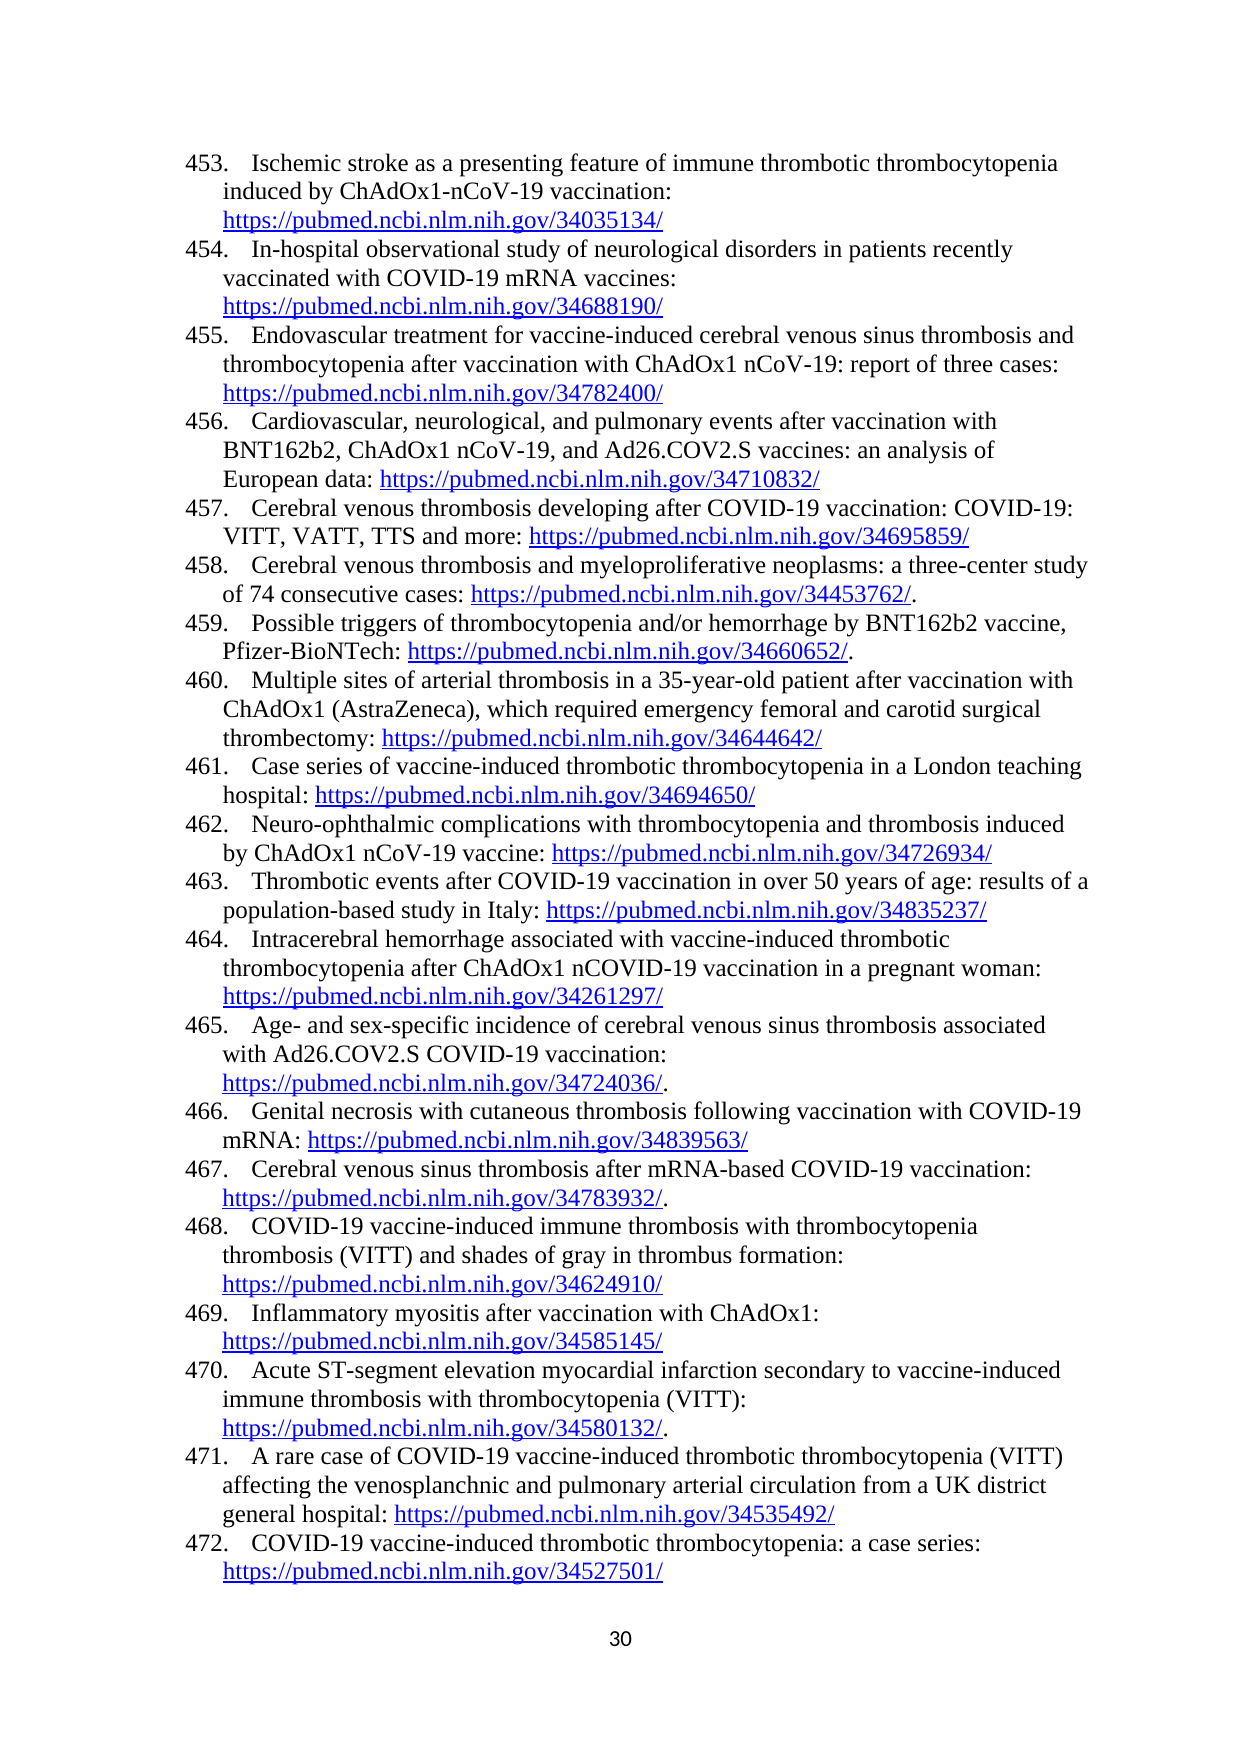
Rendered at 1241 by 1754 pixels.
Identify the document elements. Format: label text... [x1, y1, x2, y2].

list Inflammatory myositis after vaccination with ChAdOx1: https://pubmed.ncbi.nlm.nih.gov/34585145/ [185, 1298, 1093, 1355]
list Thrombotic events after COVID-19 vaccination in over 50 years of age: results of a population-based study in Italy: https://pubmed.ncbi.nlm.nih.gov/34835237/ [185, 866, 1093, 924]
list Cerebral venous sinus thrombosis after mRNA-based COVID-19 vaccination: https://pubmed.ncbi.nlm.nih.gov/34783932/. [185, 1154, 1093, 1211]
list Neuro-ophthalmic complications with thrombocytopenia and thrombosis induced by ChAdOx1 nCoV-19 vaccine: https://pubmed.ncbi.nlm.nih.gov/34726934/ [185, 809, 1093, 866]
list Genital necrosis with cutaneous thrombosis following vaccination with COVID-19 mRNA: https://pubmed.ncbi.nlm.nih.gov/34839563/ [185, 1096, 1093, 1154]
list Possible triggers of thrombocytopenia and/or hemorrhage by BNT162b2 vaccine, Pfizer-BioNTech: https://pubmed.ncbi.nlm.nih.gov/34660652/. [185, 608, 1093, 665]
list Cerebral venous thrombosis and myeloproliferative neoplasms: a three-center study of 74 consecutive cases: https://pubmed.ncbi.nlm.nih.gov/34453762/. [185, 550, 1093, 608]
list Cerebral venous thrombosis developing after COVID-19 vaccination: COVID-19: VITT, VATT, TTS and more: https://pubmed.ncbi.nlm.nih.gov/34695859/ [185, 493, 1093, 550]
list In-hospital observational study of neurological disorders in patients recently vaccinated with COVID-19 mRNA vaccines: https://pubmed.ncbi.nlm.nih.gov/34688190/ [185, 234, 1093, 320]
list COVID-19 vaccine-induced immune thrombosis with thrombocytopenia thrombosis (VITT) and shades of gray in thrombus formation: https://pubmed.ncbi.nlm.nih.gov/34624910/ [185, 1211, 1093, 1298]
list Endovascular treatment for vaccine-induced cerebral venous sinus thrombosis and thrombocytopenia after vaccination with ChAdOx1 nCoV-19: report of three cases: https://pubmed.ncbi.nlm.nih.gov/34782400/ [185, 320, 1093, 406]
list Multiple sites of arterial thrombosis in a 35-year-old patient after vaccination with ChAdOx1 (AstraZeneca), which required emergency femoral and carotid surgical thrombectomy: https://pubmed.ncbi.nlm.nih.gov/34644642/ [185, 665, 1093, 751]
list Acute ST-segment elevation myocardial infarction secondary to vaccine-induced immune thrombosis with thrombocytopenia (VITT): https://pubmed.ncbi.nlm.nih.gov/34580132/. [185, 1355, 1093, 1441]
list Ischemic stroke as a presenting feature of immune thrombotic thrombocytopenia induced by ChAdOx1-nCoV-19 vaccination: https://pubmed.ncbi.nlm.nih.gov/34035134/ [185, 148, 1093, 234]
list Cardiovascular, neurological, and pulmonary events after vaccination with BNT162b2, ChAdOx1 nCoV-19, and Ad26.COV2.S vaccines: an analysis of European data: https://pubmed.ncbi.nlm.nih.gov/34710832/ [185, 406, 1093, 493]
list A rare case of COVID-19 vaccine-induced thrombotic thrombocytopenia (VITT) affecting the venosplanchnic and pulmonary arterial circulation from a UK district general hospital: https://pubmed.ncbi.nlm.nih.gov/34535492/ [185, 1441, 1093, 1528]
list Case series of vaccine-induced thrombotic thrombocytopenia in a London teaching hospital: https://pubmed.ncbi.nlm.nih.gov/34694650/ [185, 751, 1093, 809]
list COVID-19 vaccine-induced thrombotic thrombocytopenia: a case series: https://pubmed.ncbi.nlm.nih.gov/34527501/ [185, 1528, 1093, 1585]
list Intracerebral hemorrhage associated with vaccine-induced thrombotic thrombocytopenia after ChAdOx1 nCOVID-19 vaccination in a pregnant woman: https://pubmed.ncbi.nlm.nih.gov/34261297/ [185, 924, 1093, 1010]
list Age- and sex-specific incidence of cerebral venous sinus thrombosis associated with Ad26.COV2.S COVID-19 vaccination: https://pubmed.ncbi.nlm.nih.gov/34724036/. [185, 1010, 1093, 1096]
